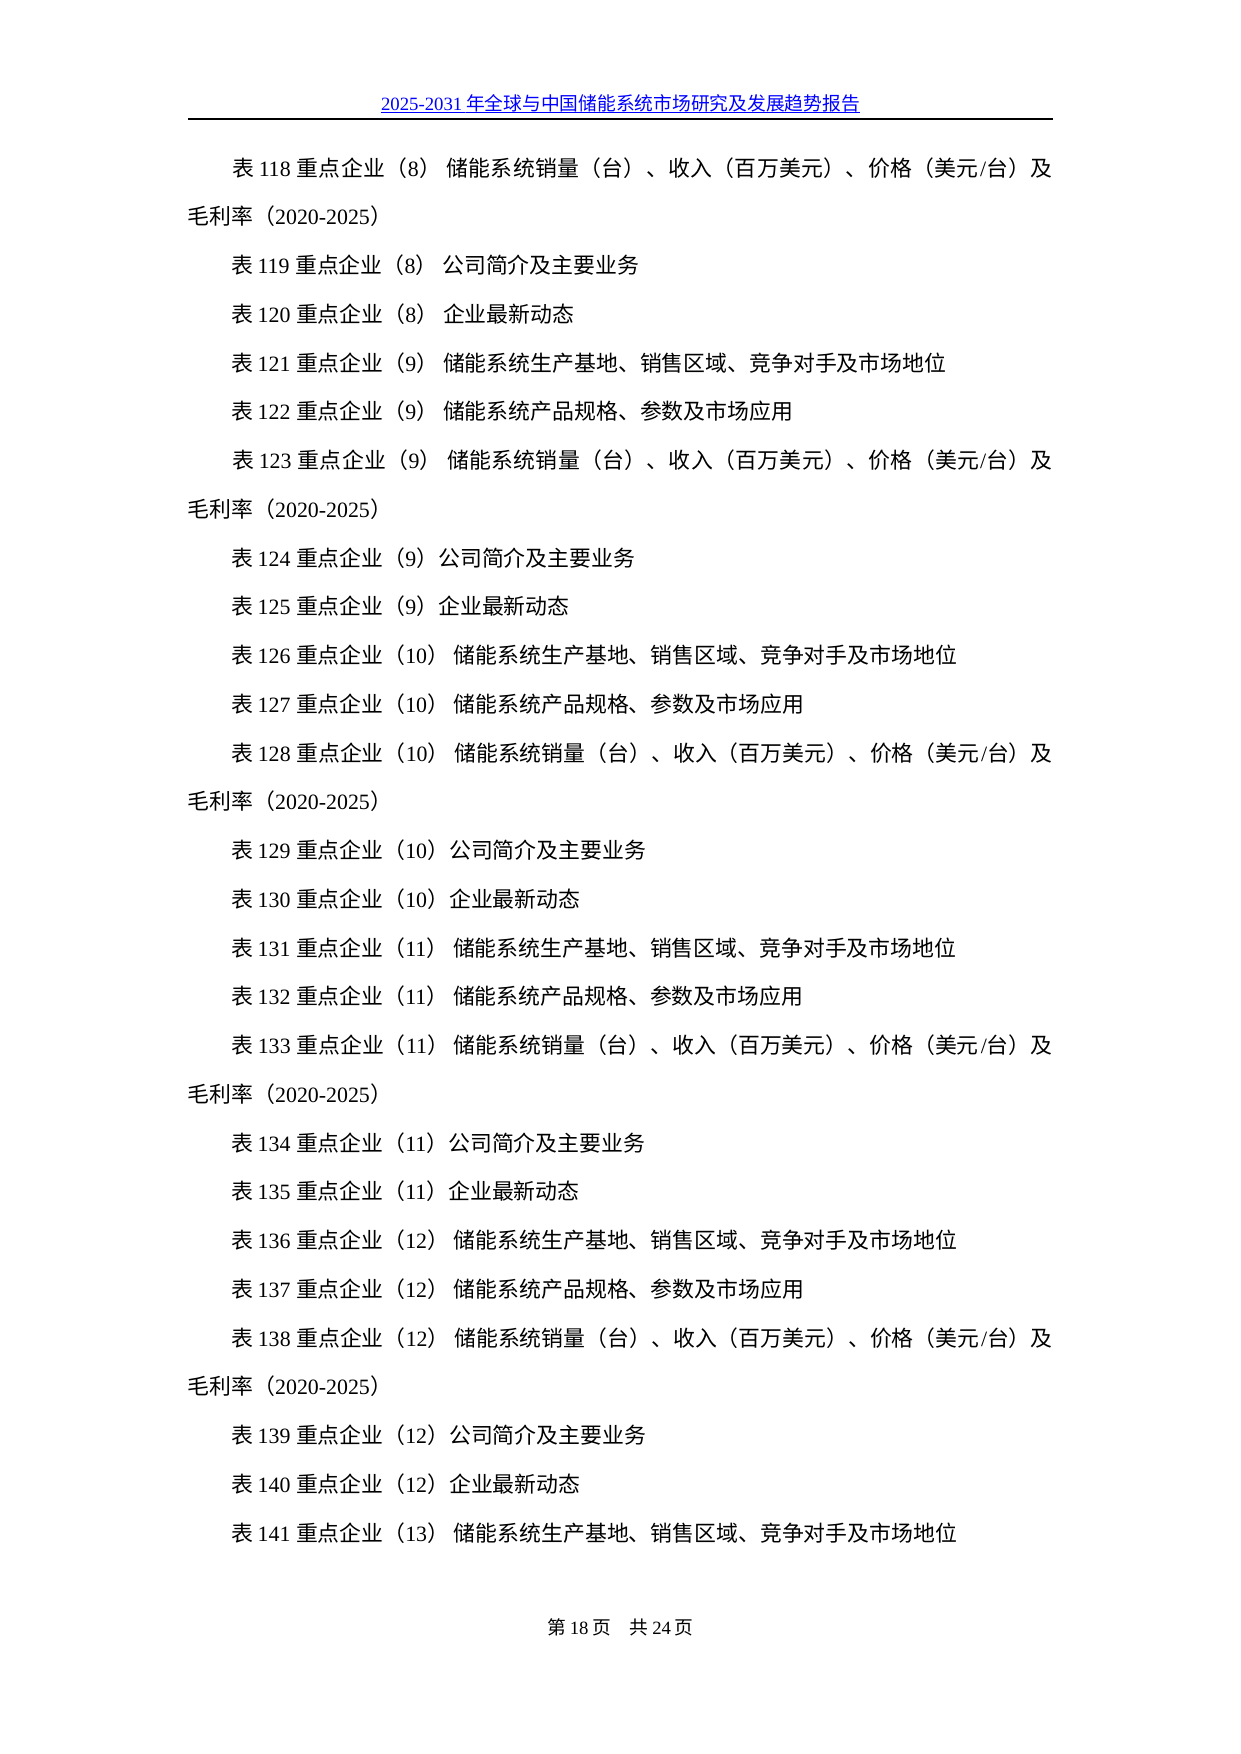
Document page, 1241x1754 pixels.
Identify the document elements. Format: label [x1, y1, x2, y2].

text [187, 150, 1053, 1548]
